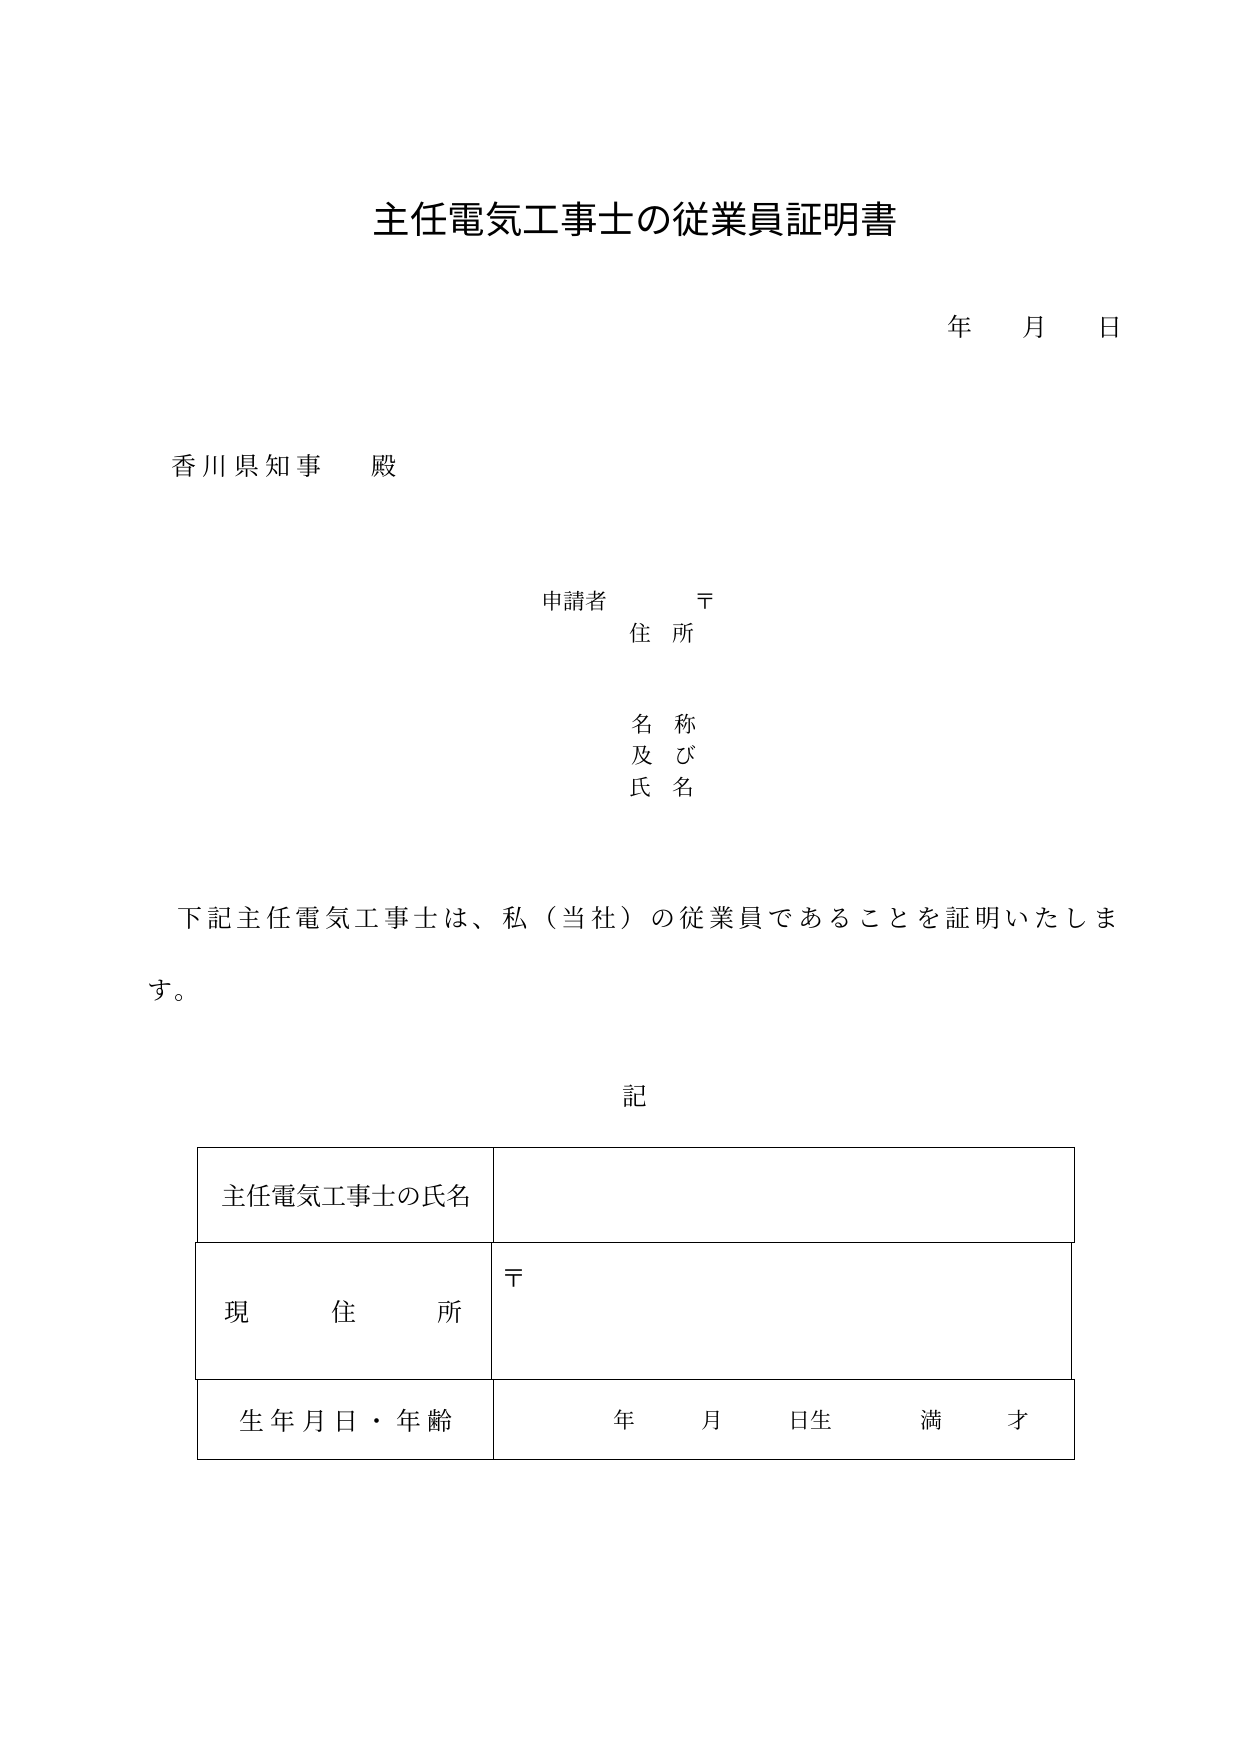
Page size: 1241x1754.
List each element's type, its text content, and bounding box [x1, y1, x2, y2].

text 氏 名 [148, 770, 1113, 801]
table_cell 現 住 所 [196, 1243, 491, 1379]
text 香 川 県 知 事 殿 [148, 446, 1122, 482]
table_header 主任電気工事士の氏名 [198, 1148, 493, 1242]
text 申請者 〒 [148, 584, 1122, 616]
text 主任電気工事士の従業員証明書 [148, 190, 1122, 244]
text 下記主任電気工事士は、私（当社）の従業員であることを証明いたします。 [148, 899, 1122, 1007]
table_cell 年 月 日生 満 才 [494, 1380, 1074, 1459]
text 及 び [148, 738, 1122, 770]
table_cell 〒 [492, 1243, 1071, 1379]
text 名 称 [148, 707, 1122, 738]
table_header [494, 1148, 1074, 1242]
table_cell 生 年 月 日 ・ 年 齢 [198, 1380, 493, 1459]
text 年 月 日 [148, 308, 1122, 344]
text 記 [148, 1077, 1122, 1113]
text 住 所 [148, 616, 1122, 647]
